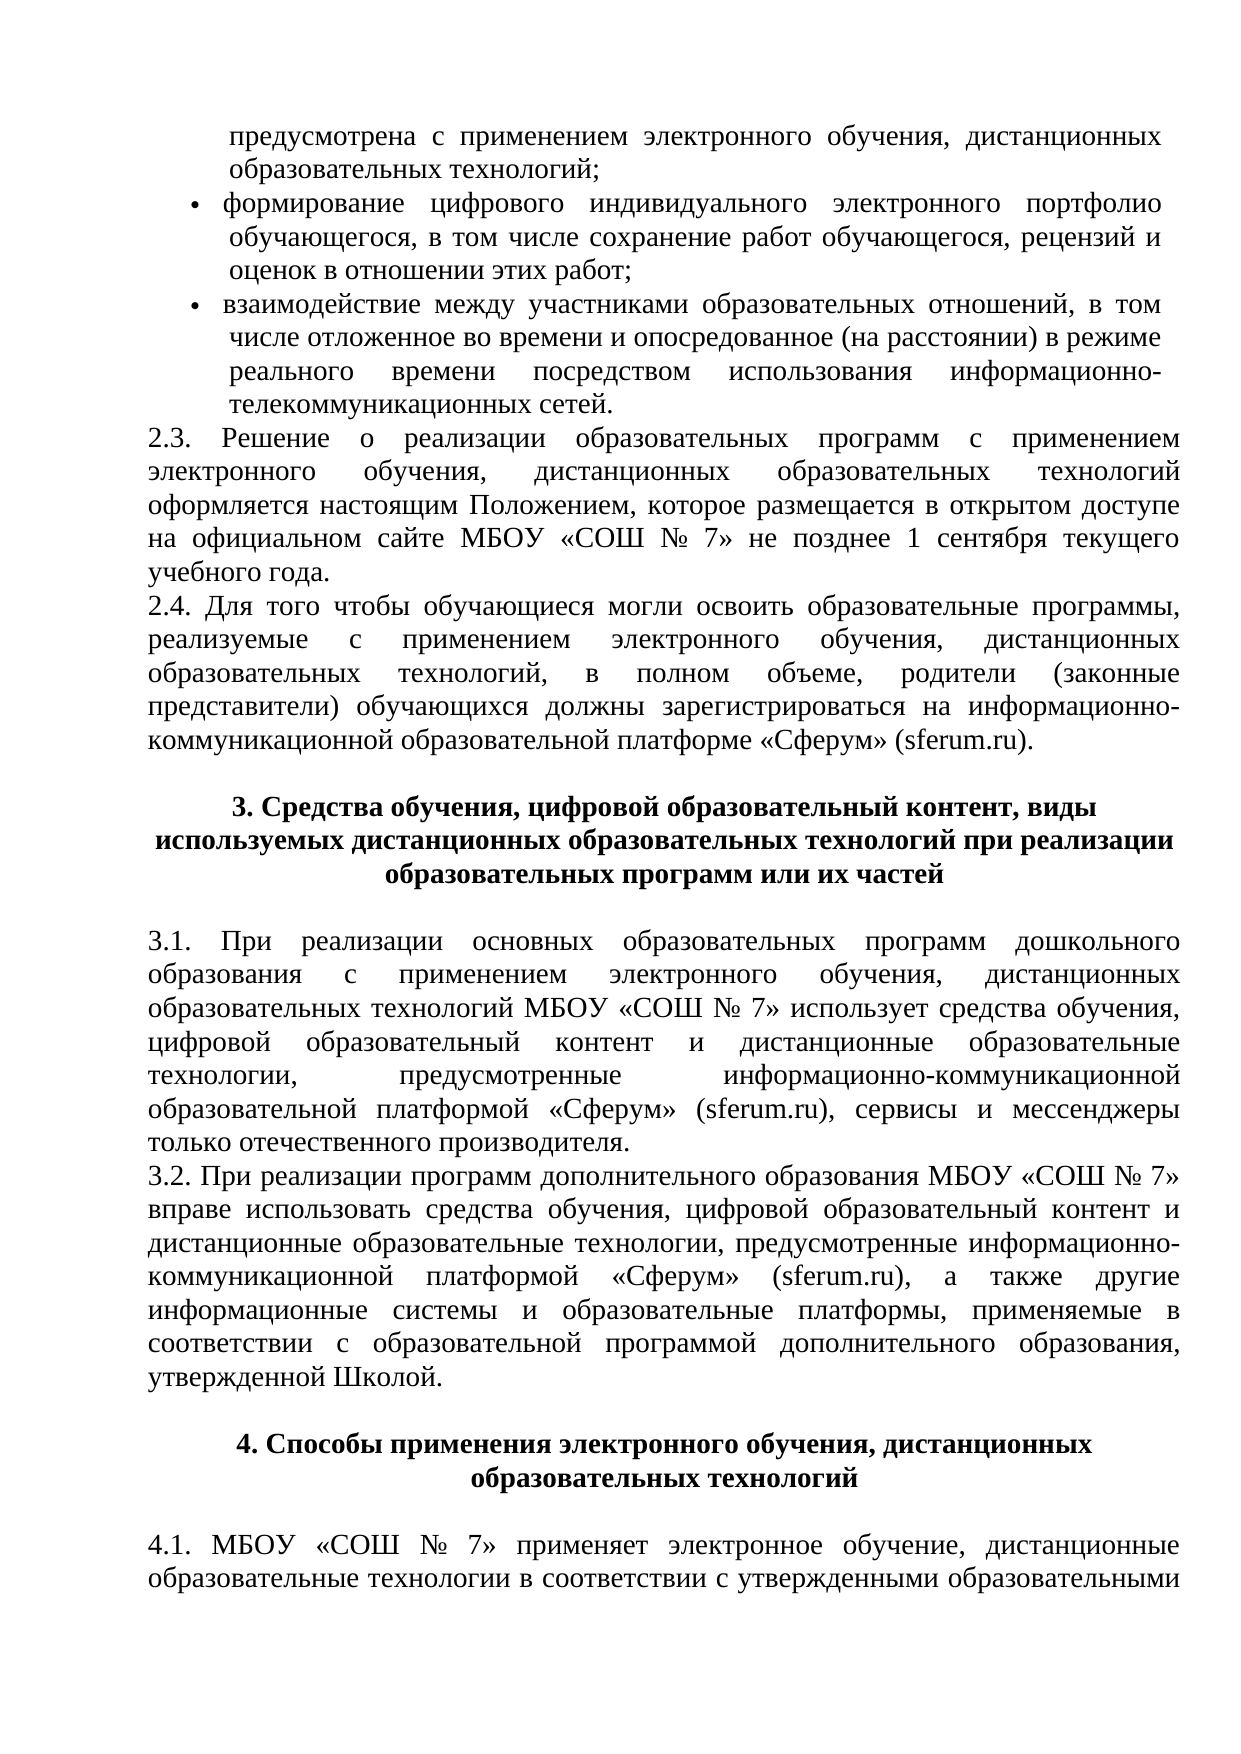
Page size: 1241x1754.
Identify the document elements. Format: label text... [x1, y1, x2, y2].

list взаимодействие между участниками образовательных отношений, в том числе отложенное во времени и опосредованное (на расстоянии) в режиме реального времени посредством использования информационно-телекоммуникационных сетей. [191, 286, 1162, 420]
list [191, 118, 1162, 185]
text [148, 1527, 1181, 1594]
text 2.4. Для того чтобы обучающиеся могли освоить образовательные программы, реализуемые с применением электронного обучения, дистанционных образовательных технологий, в полном объеме, родители (законные представители) обучающихся должны зарегистрироваться на информационно-коммуникационной образовательной платформе «Сферум» (sferum.ru). [148, 588, 1181, 755]
text 4. Способы применения электронного обучения, дистанционных образовательных технологий [148, 1426, 1181, 1493]
text 2.3. Решение о реализации образовательных программ с применением электронного обучения, дистанционных образовательных технологий оформляется настоящим Положением, которое размещается в открытом доступе на официальном сайте МБОУ «СОШ № 7» не позднее 1 сентября текущего учебного года. [148, 420, 1181, 588]
text 3.1. При реализации основных образовательных программ дошкольного образования с применением электронного обучения, дистанционных образовательных технологий МБОУ «СОШ № 7» использует средства обучения, цифровой образовательный контент и дистанционные образовательные технологии, предусмотренные информационно-коммуникационной образовательной платформой «Сферум» (sferum.ru), сервисы и мессенджеры только отечественного производителя. [148, 923, 1181, 1158]
text 3.2. При реализации программ дополнительного образования МБОУ «СОШ № 7» вправе использовать средства обучения, цифровой образовательный контент и дистанционные образовательные технологии, предусмотренные информационно-коммуникационной платформой «Сферум» (sferum.ru), а также другие информационные системы и образовательные платформы, применяемые в соответствии с образовательной программой дополнительного образования, утвержденной Школой. [148, 1158, 1181, 1393]
list формирование цифрового индивидуального электронного портфолио обучающегося, в том числе сохранение работ обучающегося, рецензий и оценок в отношении этих работ; [191, 185, 1162, 286]
text 3. Средства обучения, цифровой образовательный контент, виды используемых дистанционных образовательных технологий при реализации образовательных программ или их частей [148, 789, 1181, 889]
